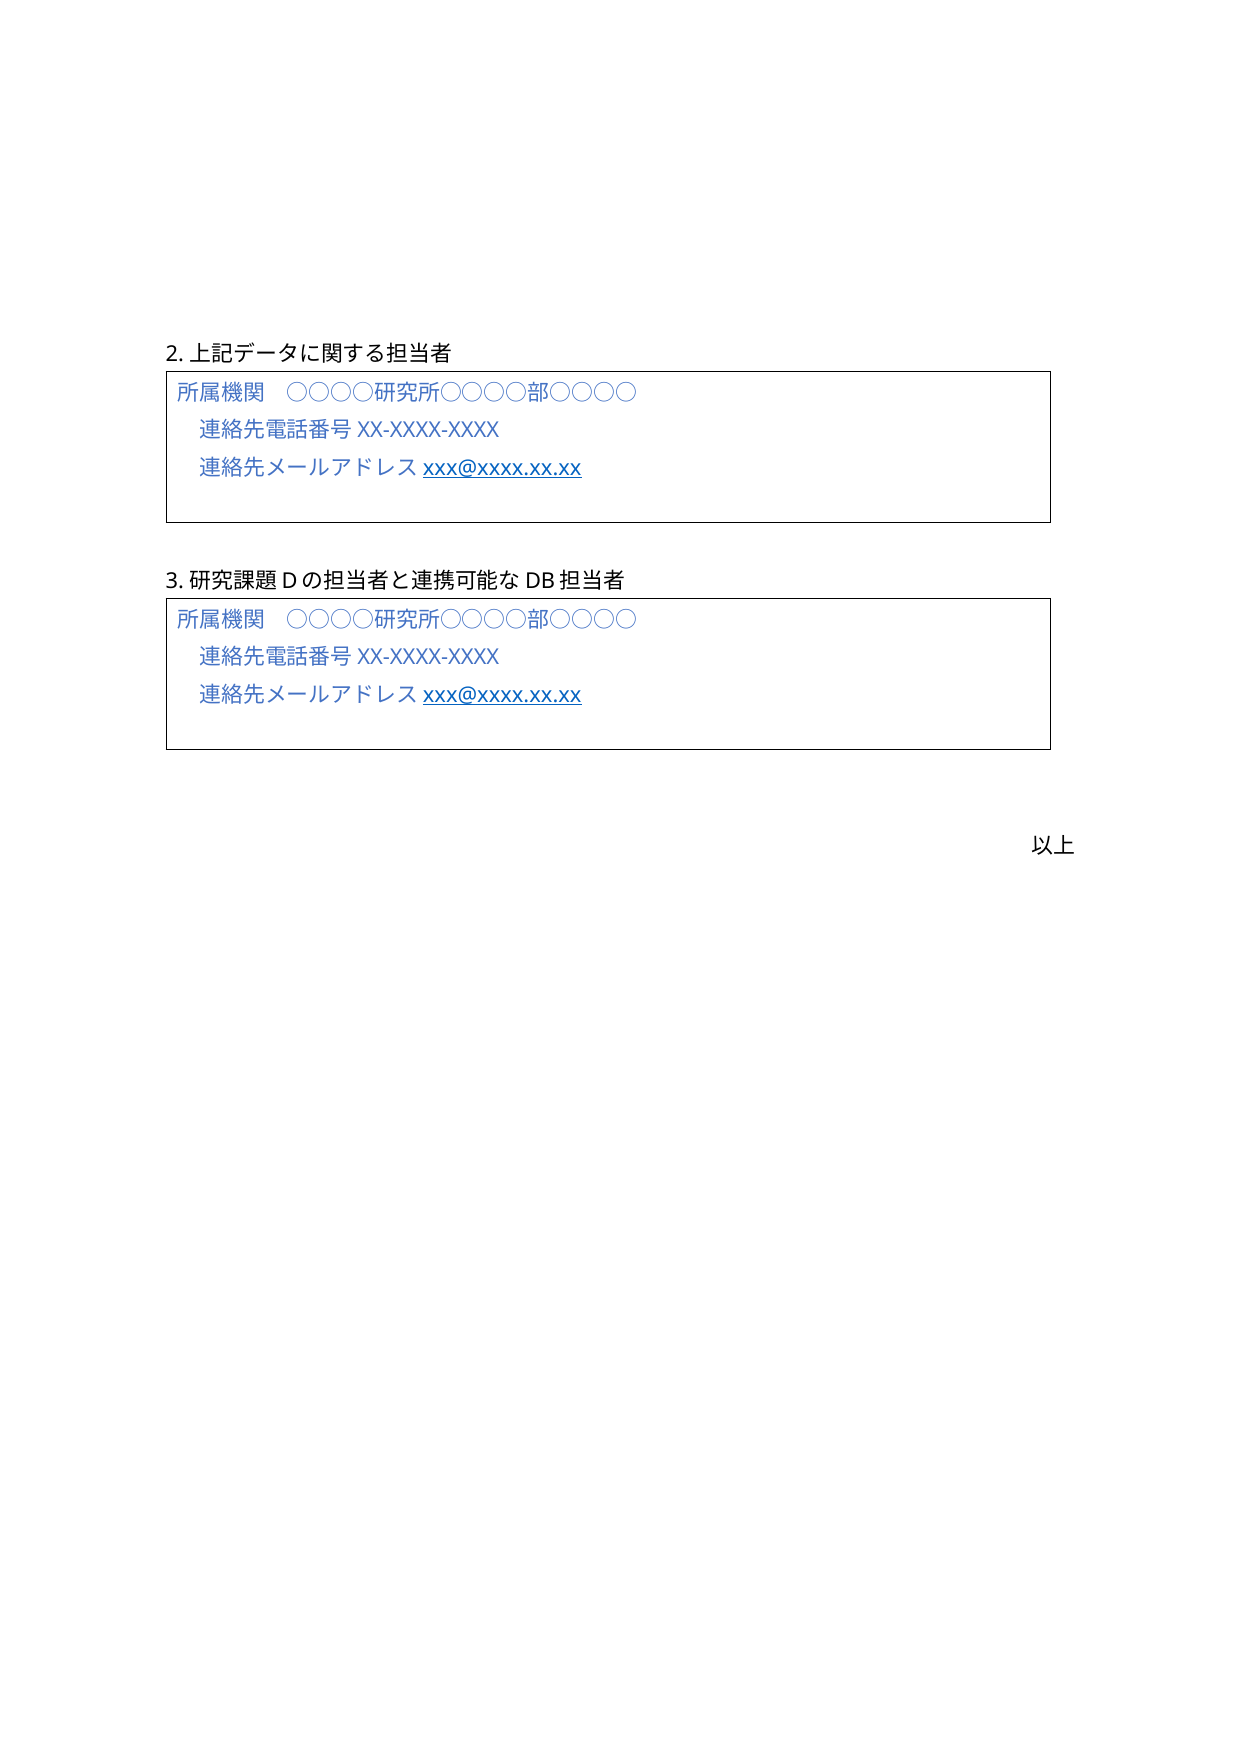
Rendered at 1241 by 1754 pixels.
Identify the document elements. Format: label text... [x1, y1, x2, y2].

table_header 所属機関 ○○○○研究所○○○○部○○○○ 連絡先電話番号 XX-XXXX-XXXX 連絡先メールアドレス xxx@xxxx.xx.xx [167, 599, 1050, 749]
text 2. 上記データに関する担当者 [165, 333, 1075, 371]
text 3. 研究課題Dの担当者と連携可能なDB担当者 [165, 560, 1075, 598]
text 以上 [165, 825, 1075, 862]
table_header 所属機関 ○○○○研究所○○○○部○○○○ 連絡先電話番号 XX-XXXX-XXXX 連絡先メールアドレス xxx@xxxx.xx.xx [167, 372, 1050, 522]
